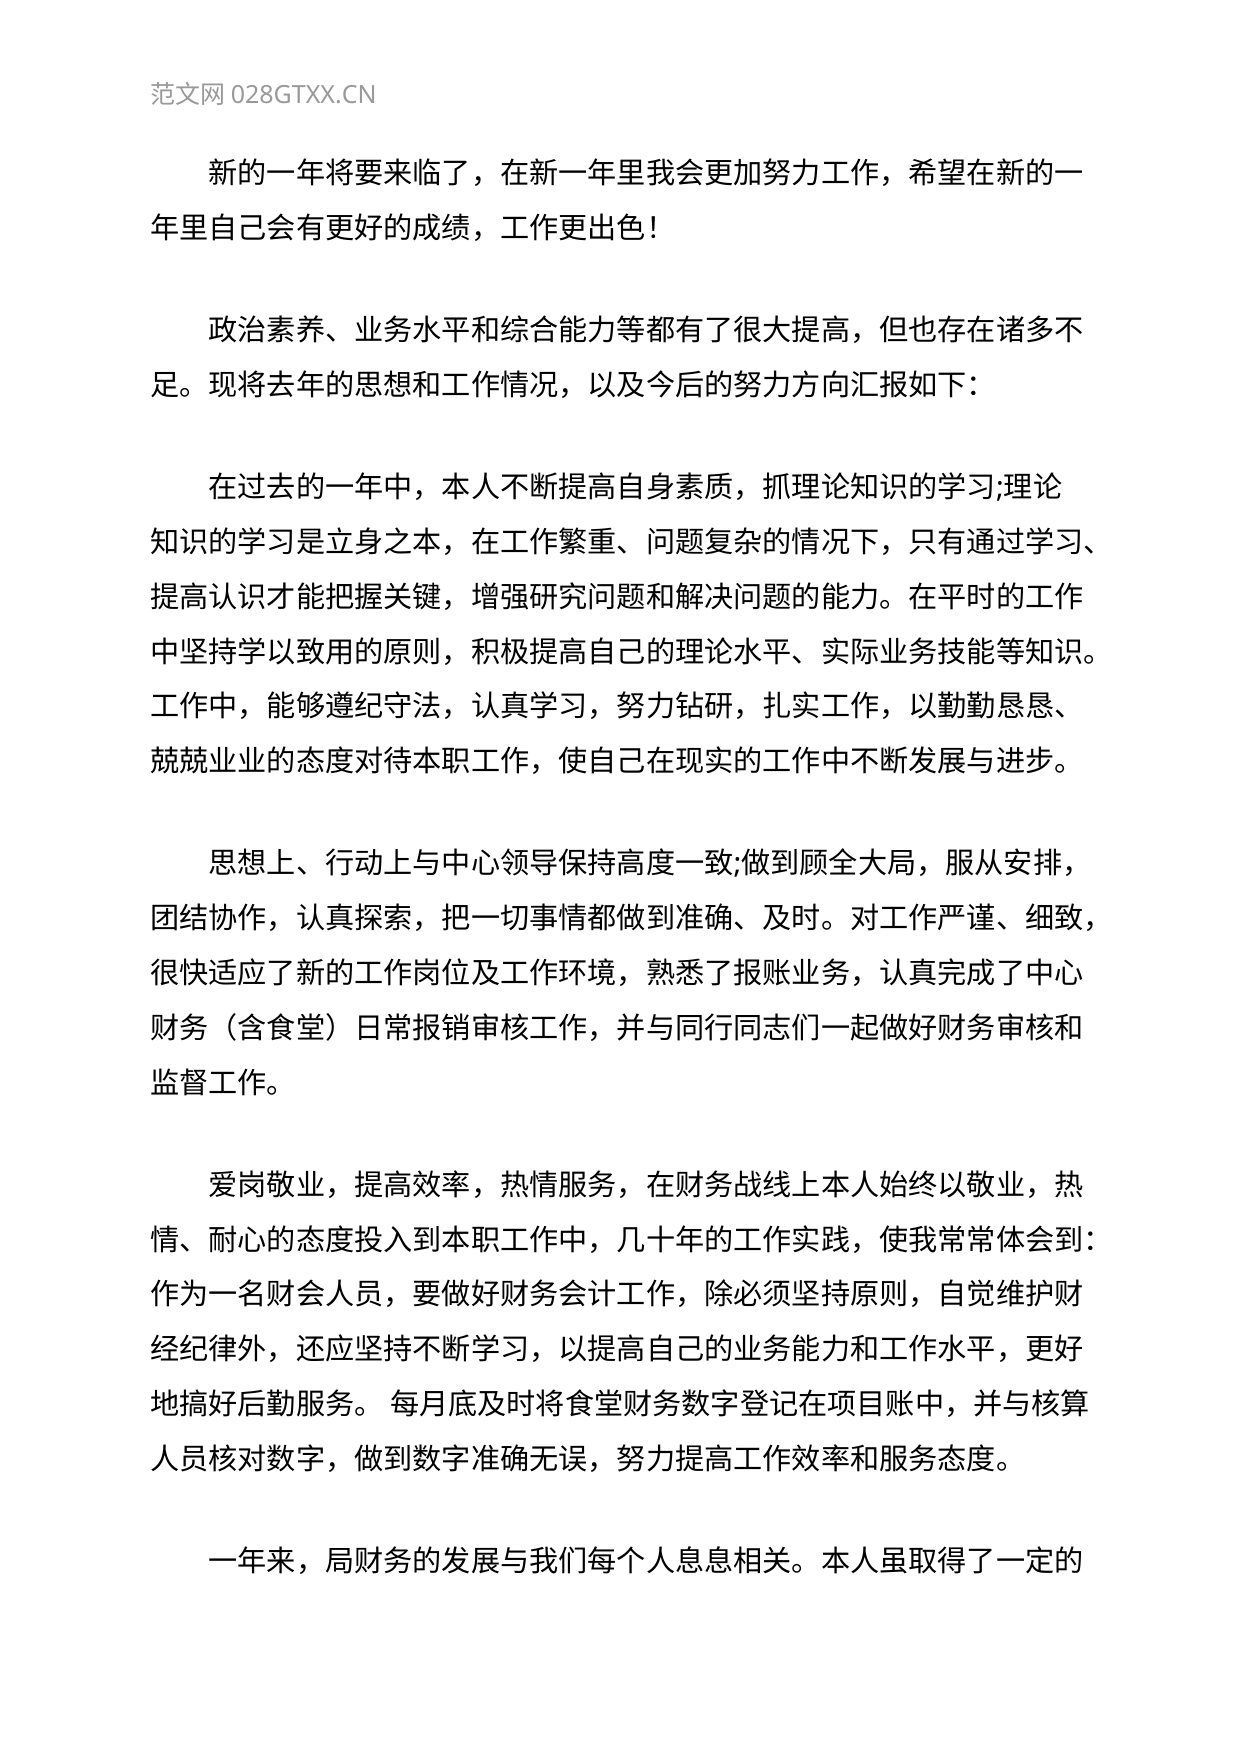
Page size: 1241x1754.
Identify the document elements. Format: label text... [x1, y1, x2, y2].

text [150, 1537, 1090, 1580]
text 政治素养、业务水平和综合能力等都有了很大提高，但也存在诸多不足。现将去年的思想和工作情况，以及今后的努力方向汇报如下： [150, 307, 1090, 404]
text 在过去的一年中，本人不断提高自身素质，抓理论知识的学习;理论知识的学习是立身之本，在工作繁重、问题复杂的情况下，只有通过学习、提高认识才能把握关键，增强研究问题和解决问题的能力。在平时的工作中坚持学以致用的原则，积极提高自己的理论水平、实际业务技能等知识。工作中，能够遵纪守法，认真学习，努力钻研，扎实工作，以勤勤恳恳、兢兢业业的态度对待本职工作，使自己在现实的工作中不断发展与进步。 [150, 463, 1090, 780]
text 思想上、行动上与中心领导保持高度一致;做到顾全大局，服从安排，团结协作，认真探索，把一切事情都做到准确、及时。对工作严谨、细致，很快适应了新的工作岗位及工作环境，熟悉了报账业务，认真完成了中心财务（含食堂）日常报销审核工作，并与同行同志们一起做好财务审核和监督工作。 [150, 840, 1090, 1102]
text 新的一年将要来临了，在新一年里我会更加努力工作，希望在新的一年里自己会有更好的成绩，工作更出色！ [150, 150, 1090, 247]
text 爱岗敬业，提高效率，热情服务，在财务战线上本人始终以敬业，热情、耐心的态度投入到本职工作中，几十年的工作实践，使我常常体会到：作为一名财会人员，要做好财务会计工作，除必须坚持原则，自觉维护财经纪律外，还应坚持不断学习，以提高自己的业务能力和工作水平，更好地搞好后勤服务。 每月底及时将食堂财务数字登记在项目账中，并与核算人员核对数字，做到数字准确无误，努力提高工作效率和服务态度。 [150, 1161, 1090, 1478]
